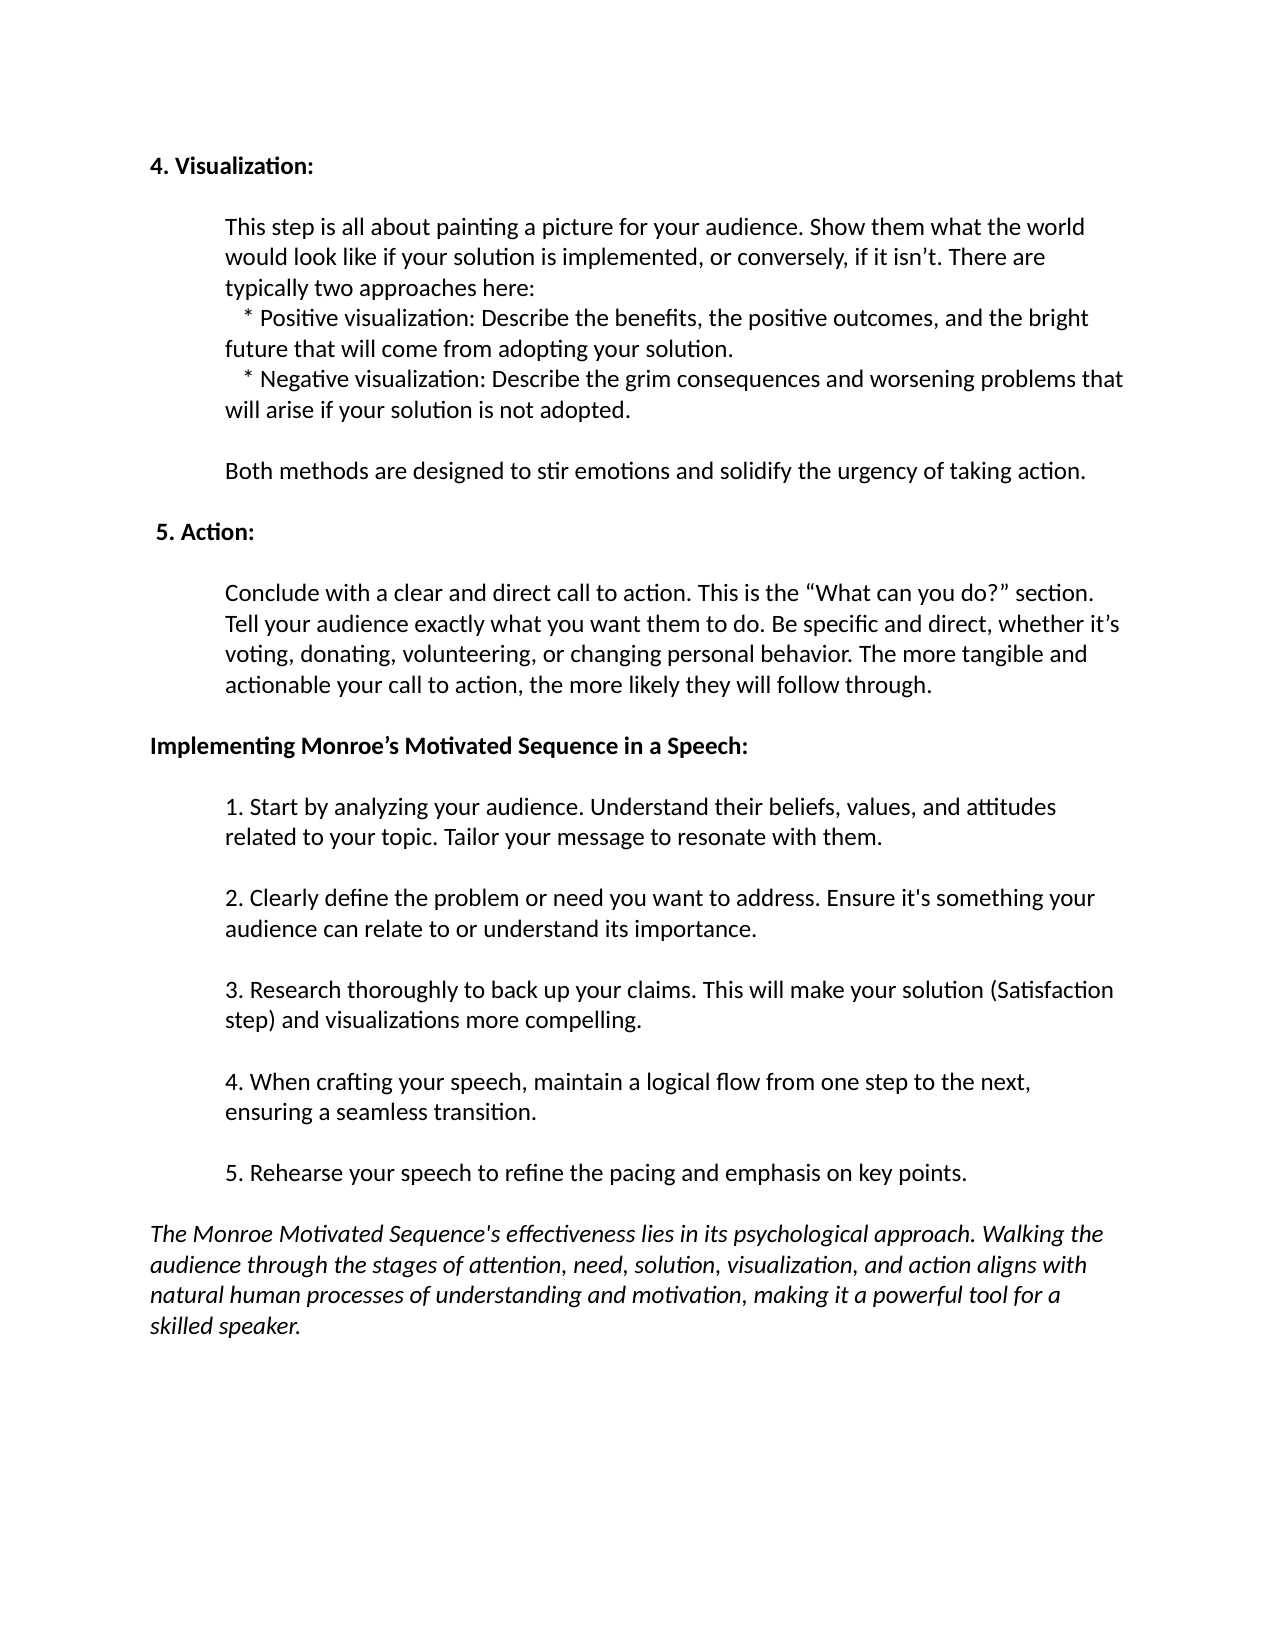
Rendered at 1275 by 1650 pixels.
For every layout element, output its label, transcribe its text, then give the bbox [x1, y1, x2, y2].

text * Negative visualization: Describe the grim consequences and worsening problems that will arise if your solution is not adopted. [225, 364, 1125, 425]
text 4. When crafting your speech, maintain a logical flow from one step to the next, ensuring a seamless transition. [225, 1066, 1125, 1127]
text 4. Visualization: [150, 150, 1125, 181]
text Implementing Monroe’s Motivated Sequence in a Speech: [150, 730, 1125, 760]
text 2. Clearly define the problem or need you want to address. Ensure it's something your audience can relate to or understand its importance. [225, 882, 1125, 943]
text 1. Start by analyzing your audience. Understand their beliefs, values, and attitudes related to your topic. Tailor your message to resonate with them. [225, 791, 1125, 852]
text 5. Action: [150, 516, 1125, 547]
text 3. Research thoroughly to back up your claims. This will make your solution (Satisfaction step) and visualizations more compelling. [225, 974, 1125, 1035]
text Conclude with a clear and direct call to action. This is the “What can you do?” section. Tell your audience exactly what you want them to do. Be specific and direct, whether it’s voting, donating, volunteering, or changing personal behavior. The more tangible and actionable your call to action, the more likely they will follow through. [225, 577, 1125, 699]
text 5. Rehearse your speech to refine the pacing and emphasis on key points. [225, 1157, 1125, 1188]
text The Monroe Motivated Sequence's effectiveness lies in its psychological approach. Walking the audience through the stages of attention, need, solution, visualization, and action aligns with natural human processes of understanding and motivation, making it a powerful tool for a skilled speaker. [150, 1218, 1125, 1340]
text This step is all about painting a picture for your audience. Show them what the world would look like if your solution is implemented, or conversely, if it isn’t. There are typically two approaches here: [225, 211, 1125, 303]
text * Positive visualization: Describe the benefits, the positive outcomes, and the bright future that will come from adopting your solution. [225, 303, 1125, 364]
text Both methods are designed to stir emotions and solidify the urgency of taking action. [225, 455, 1125, 486]
